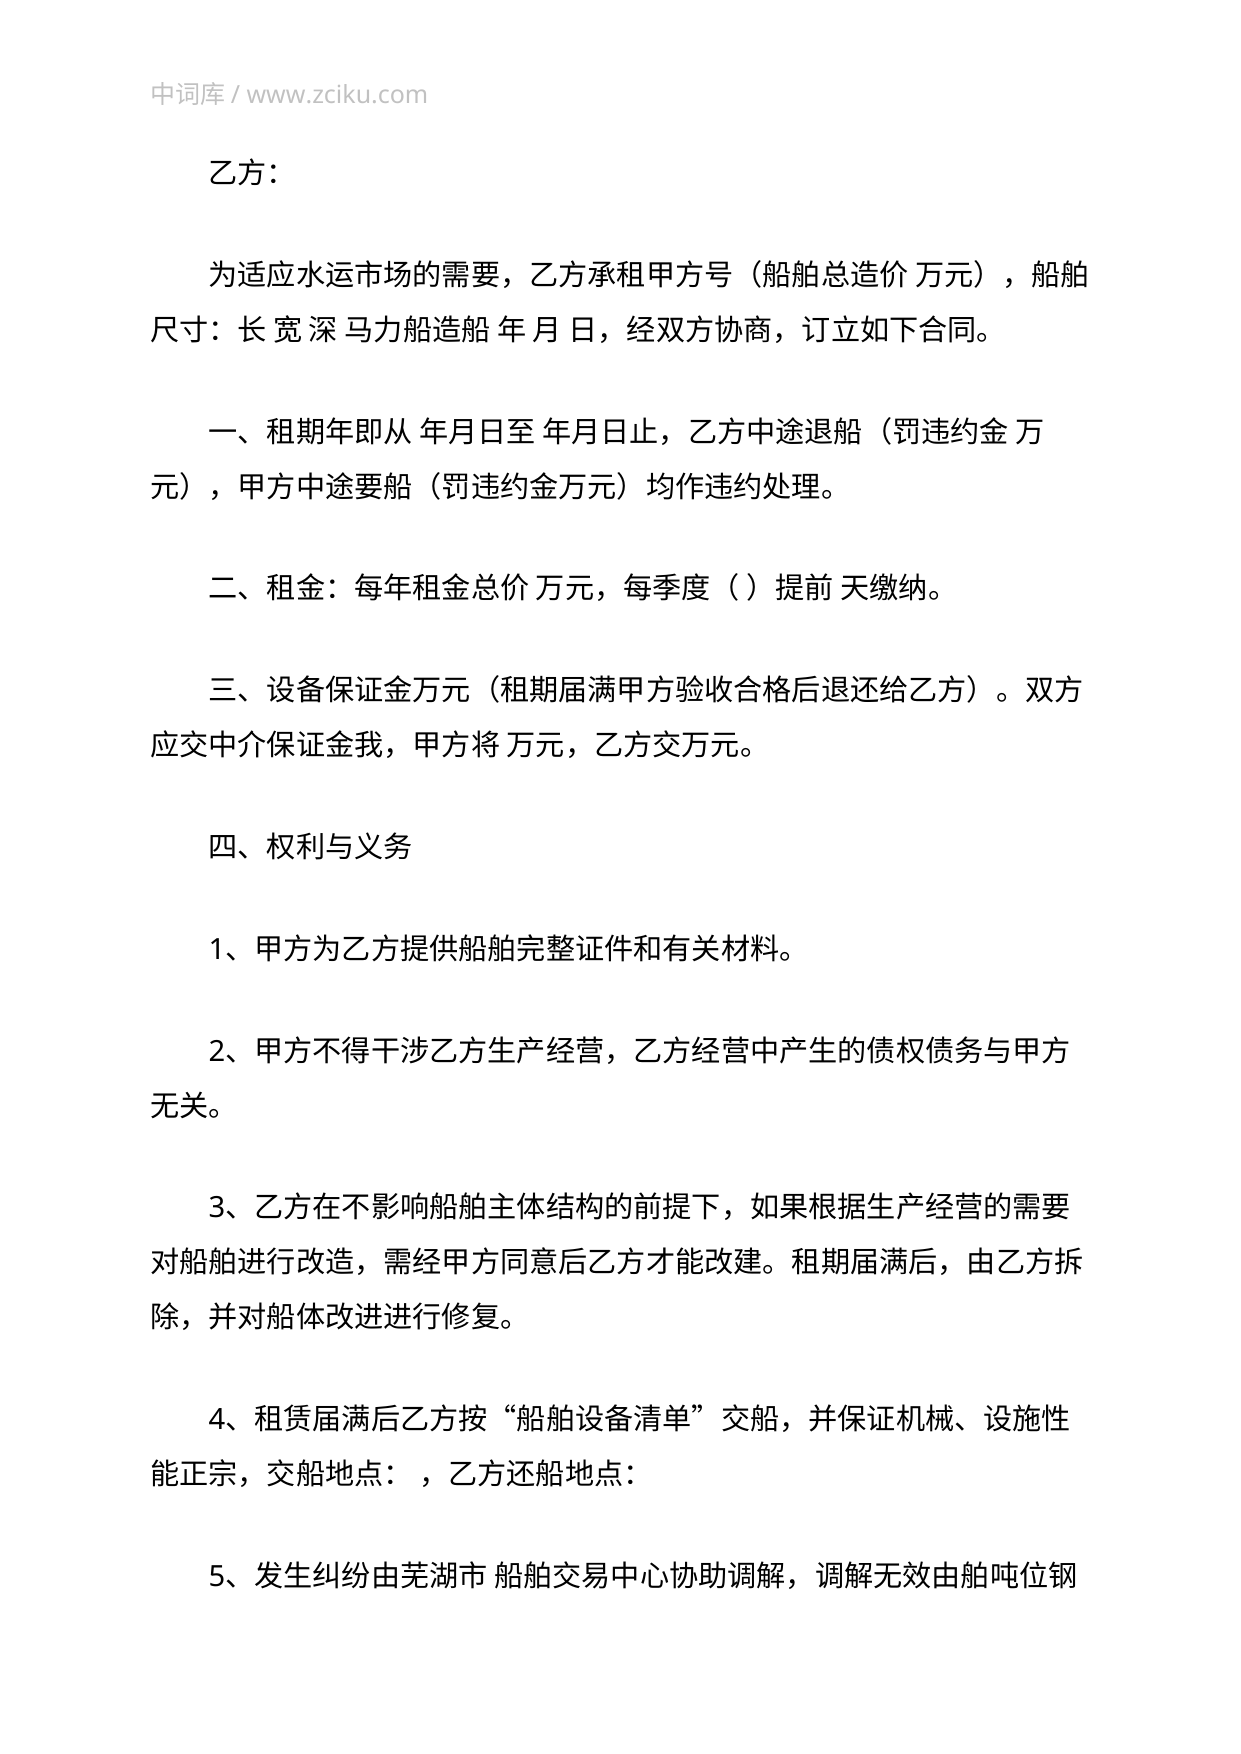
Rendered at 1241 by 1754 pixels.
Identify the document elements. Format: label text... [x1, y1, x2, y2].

text 为适应水运市场的需要，乙方承租甲方号（船舶总造价 万元），船舶尺寸：长 宽 深 马力船造船 年 月 日，经双方协商，订立如下合同。 [150, 252, 1090, 349]
text 乙方： [150, 150, 1090, 192]
text 二、租金：每年租金总价 万元，每季度（ ）提前 天缴纳。 [150, 565, 1090, 607]
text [150, 1552, 1090, 1595]
text 四、权利与义务 [150, 823, 1090, 866]
text 1、甲方为乙方提供船舶完整证件和有关材料。 [150, 925, 1090, 968]
text 4、租赁届满后乙方按“船舶设备清单”交船，并保证机械、设施性能正宗，交船地点： ，乙方还船地点： [150, 1396, 1090, 1493]
text 2、甲方不得干涉乙方生产经营，乙方经营中产生的债权债务与甲方无关。 [150, 1027, 1090, 1124]
text 三、设备保证金万元（租期届满甲方验收合格后退还给乙方）。双方应交中介保证金我，甲方将 万元，乙方交万元。 [150, 667, 1090, 764]
text 一、租期年即从 年月日至 年月日止，乙方中途退船（罚违约金 万元），甲方中途要船（罚违约金万元）均作违约处理。 [150, 408, 1090, 506]
text 3、乙方在不影响船舶主体结构的前提下，如果根据生产经营的需要对船舶进行改造，需经甲方同意后乙方才能改建。租期届满后，由乙方拆除，并对船体改进进行修复。 [150, 1184, 1090, 1336]
